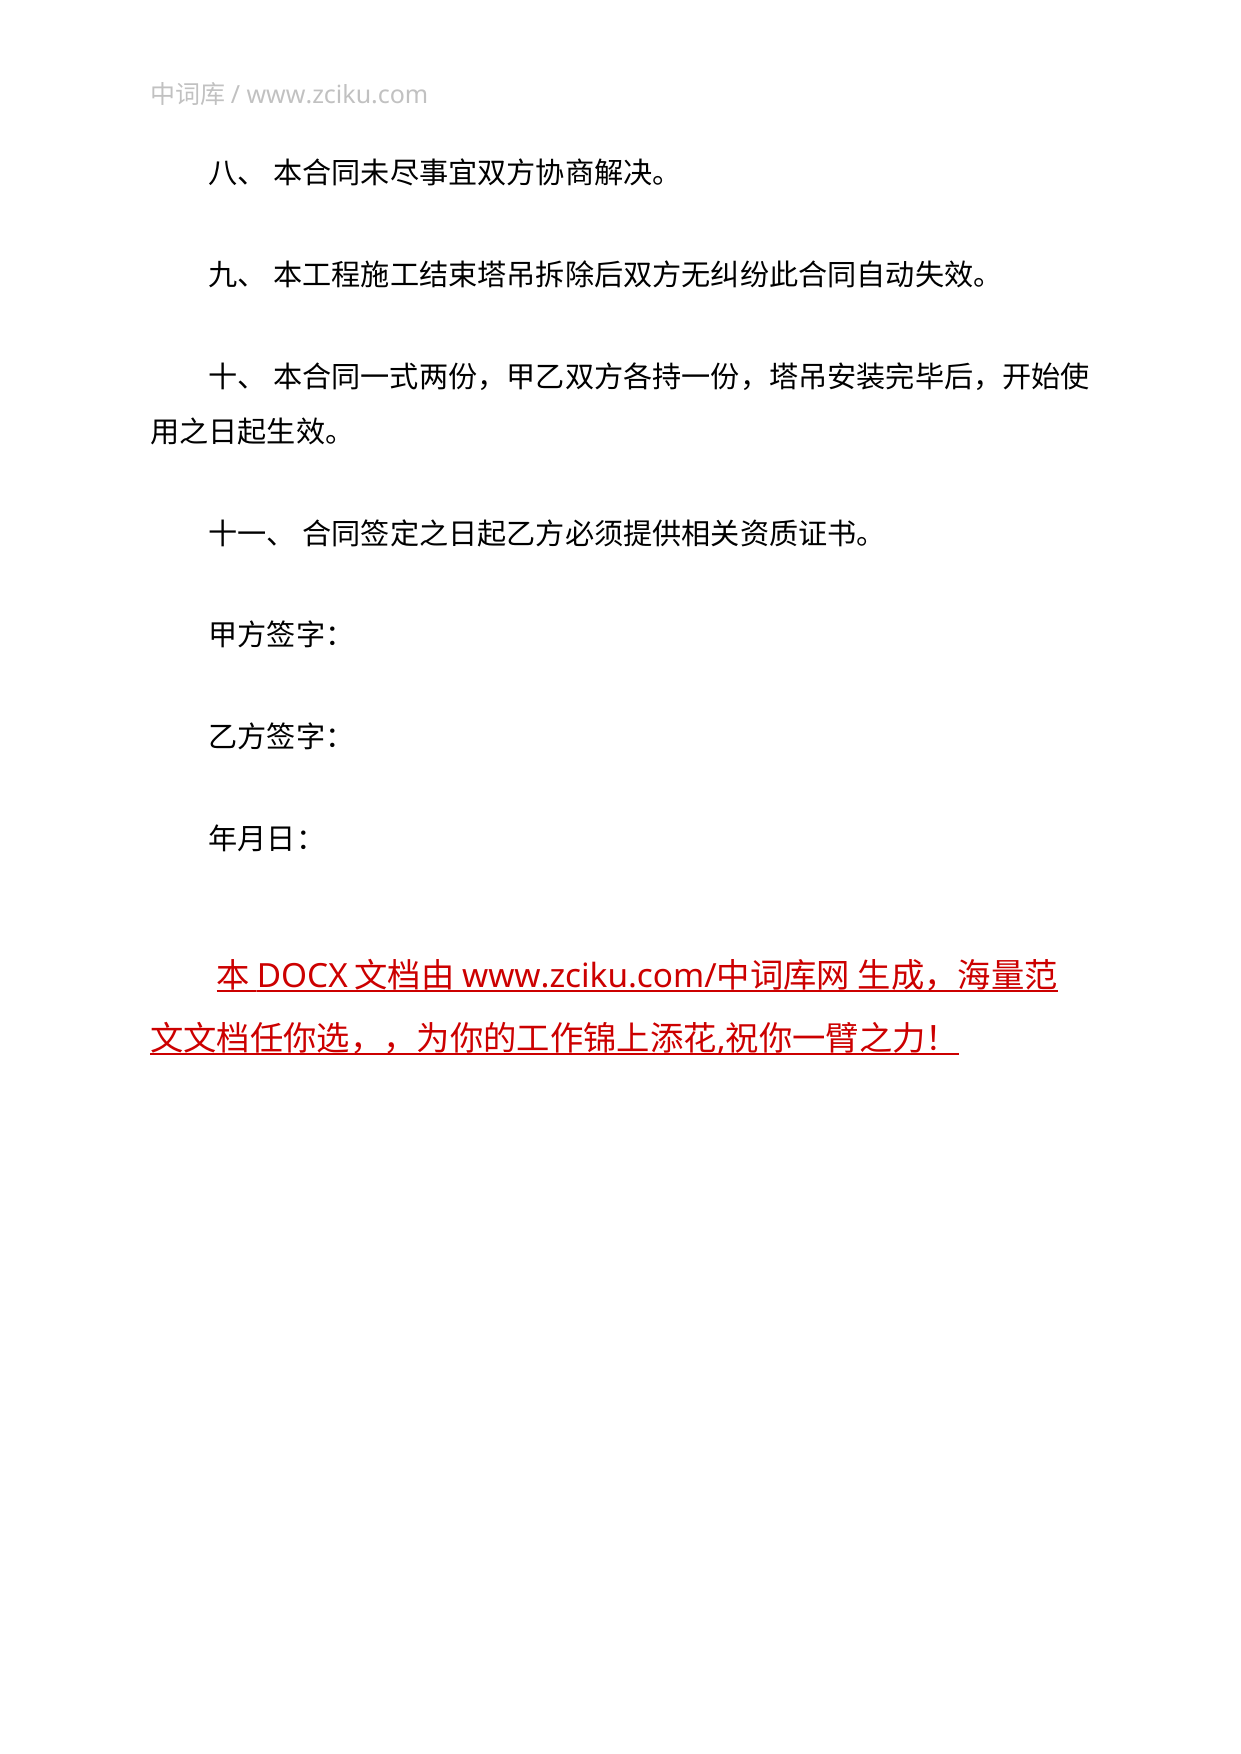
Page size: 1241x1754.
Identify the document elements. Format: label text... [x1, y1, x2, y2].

text 十一、 合同签定之日起乙方必须提供相关资质证书。 [150, 510, 1090, 552]
text 年月日： [150, 816, 1090, 858]
text 十、 本合同一式两份，甲乙双方各持一份，塔吊安装完毕后，开始使用之日起生效。 [150, 353, 1090, 451]
text 九、 本工程施工结束塔吊拆除后双方无纠纷此合同自动失效。 [150, 252, 1090, 294]
text 乙方签字： [150, 714, 1090, 756]
text 甲方签字： [150, 612, 1090, 654]
text 本DOCX文档由 www.zciku.com/中词库网 生成，海量范文文档任你选，，为你的工作锦上添花,祝你一臂之力！ [150, 948, 1090, 1060]
text 八、 本合同未尽事宜双方协商解决。 [150, 150, 1090, 192]
